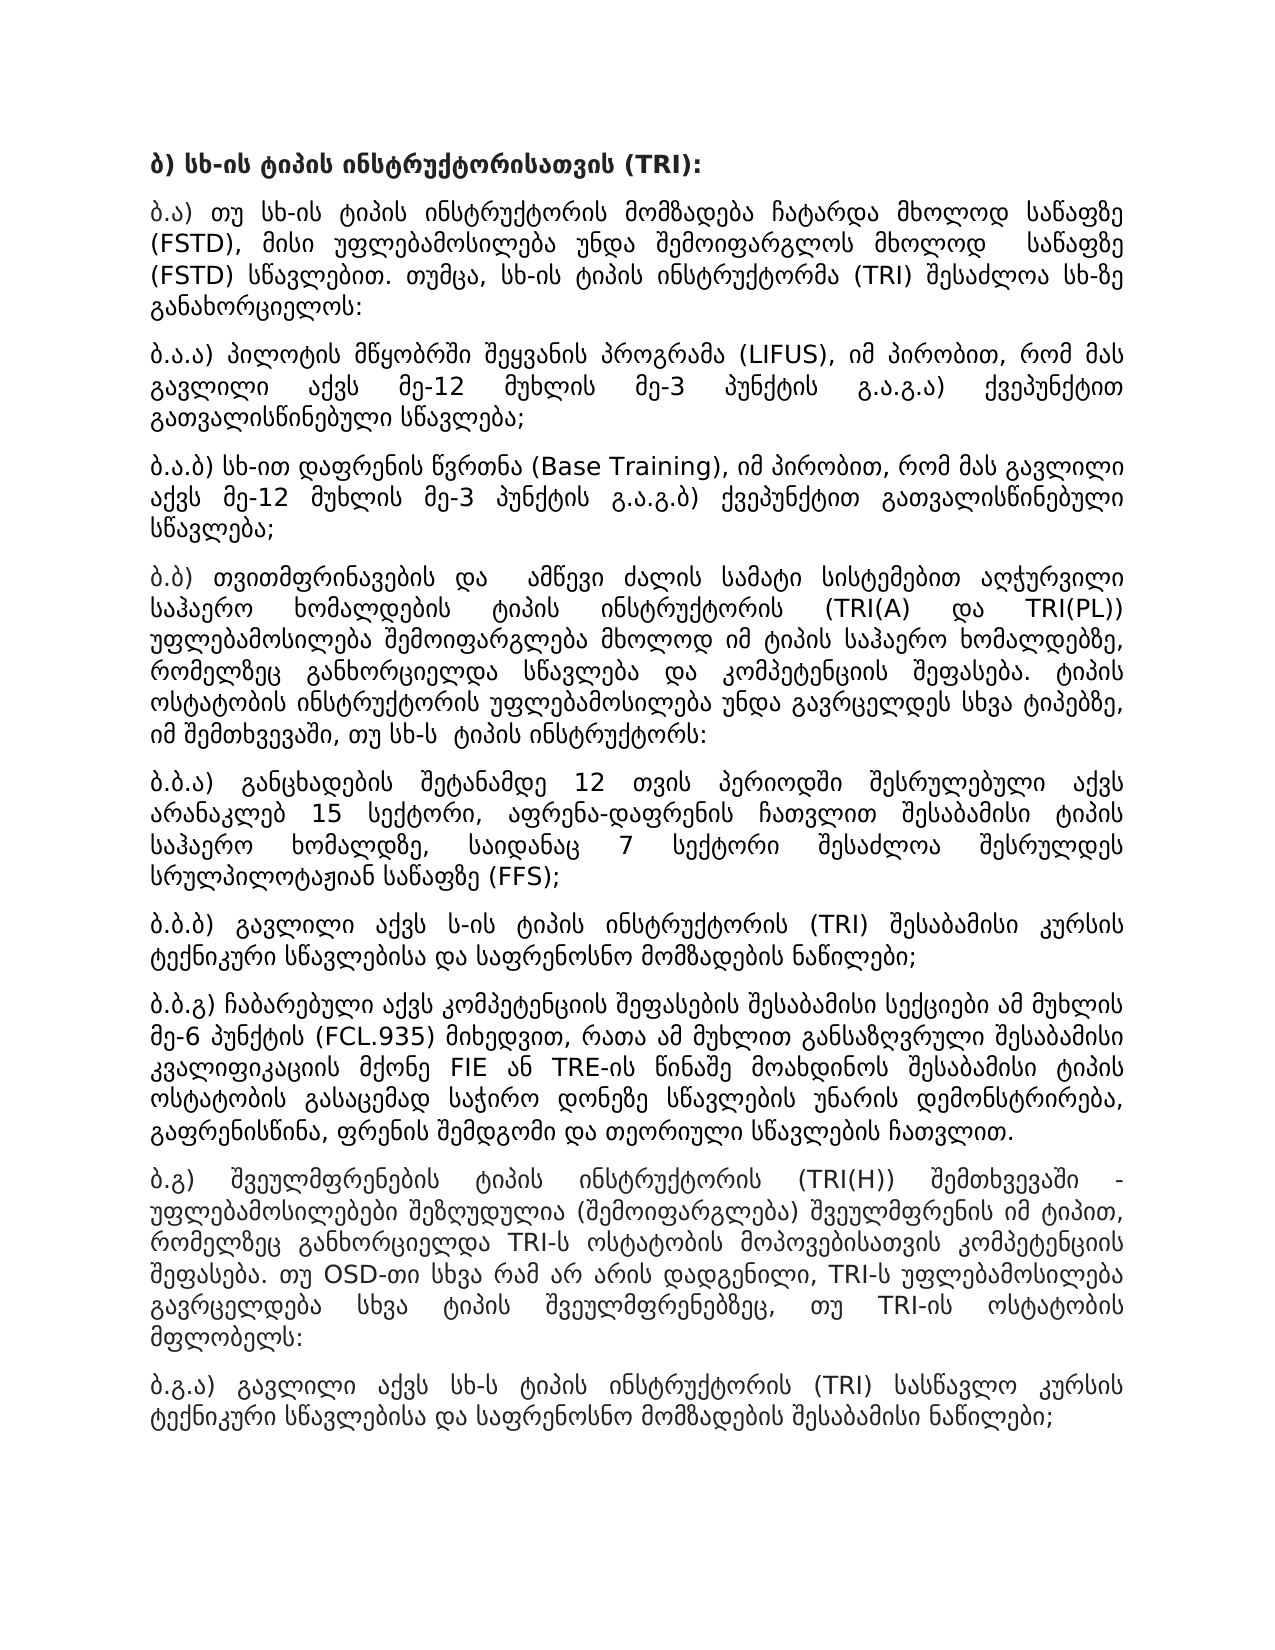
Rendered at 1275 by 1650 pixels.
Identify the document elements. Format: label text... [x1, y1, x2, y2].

text ბ.ბ.ა) განცხადების შეტანამდე 12 თვის პერიოდში შესრულებული აქვს არანაკლებ 15 სექტორი, აფრენა-დაფრენის ჩათვლით შესაბამისი ტიპის საჰაერო ხომალდზე, საიდანაც 7 სექტორი შესაძლოა შესრულდეს სრულპილოტაჟიან საწაფზე (FFS); [150, 768, 1125, 892]
text ბ.გ.ა) გავლილი აქვს სხ-ს ტიპის ინსტრუქტორის (TRI) სასწავლო კურსის ტექნიკური სწავლებისა და საფრენოსნო მომზადების შესაბამისი ნაწილები; [150, 1371, 1125, 1432]
text ბ.ბ.გ) ჩაბარებული აქვს კომპეტენციის შეფასების შესაბამისი სექციები ამ მუხლის მე-6 პუნქტის (FCL.935) მიხედვით, რათა ამ მუხლით განსაზღვრული შესაბამისი კვალიფიკაციის მქონე FIE ან TRE-ის წინაშე მოახდინოს შესაბამისი ტიპის ოსტატობის გასაცემად საჭირო დონეზე სწავლების უნარის დემონსტრირება, გაფრენისწინა, ფრენის შემდგომი და თეორიული სწავლების ჩათვლით. [150, 990, 1125, 1147]
text ბ.ა) თუ სხ-ის ტიპის ინსტრუქტორის მომზადება ჩატარდა მხოლოდ საწაფზე (FSTD), მისი უფლებამოსილება უნდა შემოიფარგლოს მხოლოდ საწაფზე (FSTD) სწავლებით. თუმცა, სხ-ის ტიპის ინსტრუქტორმა (TRI) შესაძლოა სხ-ზე განახორციელოს: [150, 198, 1125, 322]
text ბ) სხ-ის ტიპის ინსტრუქტორისათვის (TRI): [150, 150, 1125, 179]
text ბ.ა.ა) პილოტის მწყობრში შეყვანის პროგრამა (LIFUS), იმ პირობით, რომ მას გავლილი აქვს მე-12 მუხლის მე-3 პუნქტის გ.ა.გ.ა) ქვეპუნქტით გათვალისწინებული სწავლება; [150, 341, 1125, 433]
text ბ.ბ) თვითმფრინავების და ამწევი ძალის სამატი სისტემებით აღჭურვილი საჰაერო ხომალდების ტიპის ინსტრუქტორის (TRI(A) და TRI(PL)) უფლებამოსილება შემოიფარგლება მხოლოდ იმ ტიპის საჰაერო ხომალდებზე, რომელზეც განხორციელდა სწავლება და კომპეტენციის შეფასება. ტიპის ოსტატობის ინსტრუქტორის უფლებამოსილება უნდა გავრცელდეს სხვა ტიპებზე, იმ შემთხვევაში, თუ სხ-ს ტიპის ინსტრუქტორს: [150, 563, 1125, 749]
text ბ.ა.ბ) სხ-ით დაფრენის წვრთნა (Base Training), იმ პირობით, რომ მას გავლილი აქვს მე-12 მუხლის მე-3 პუნქტის გ.ა.გ.ბ) ქვეპუნქტით გათვალისწინებული სწავლება; [150, 452, 1125, 544]
text ბ.გ) შვეულმფრენების ტიპის ინსტრუქტორის (TRI(H)) შემთხვევაში - უფლებამოსილებები შეზღუდულია (შემოიფარგლება) შვეულმფრენის იმ ტიპით, რომელზეც განხორციელდა TRI-ს ოსტატობის მოპოვებისათვის კომპეტენციის შეფასება. თუ OSD-თი სხვა რამ არ არის დადგენილი, TRI-ს უფლებამოსილება გავრცელდება სხვა ტიპის შვეულმფრენებზეც, თუ TRI-ის ოსტატობის მფლობელს: [150, 1166, 1125, 1352]
text ბ.ბ.ბ) გავლილი აქვს ს-ის ტიპის ინსტრუქტორის (TRI) შესაბამისი კურსის ტექნიკური სწავლებისა და საფრენოსნო მომზადების ნაწილები; [150, 911, 1125, 971]
